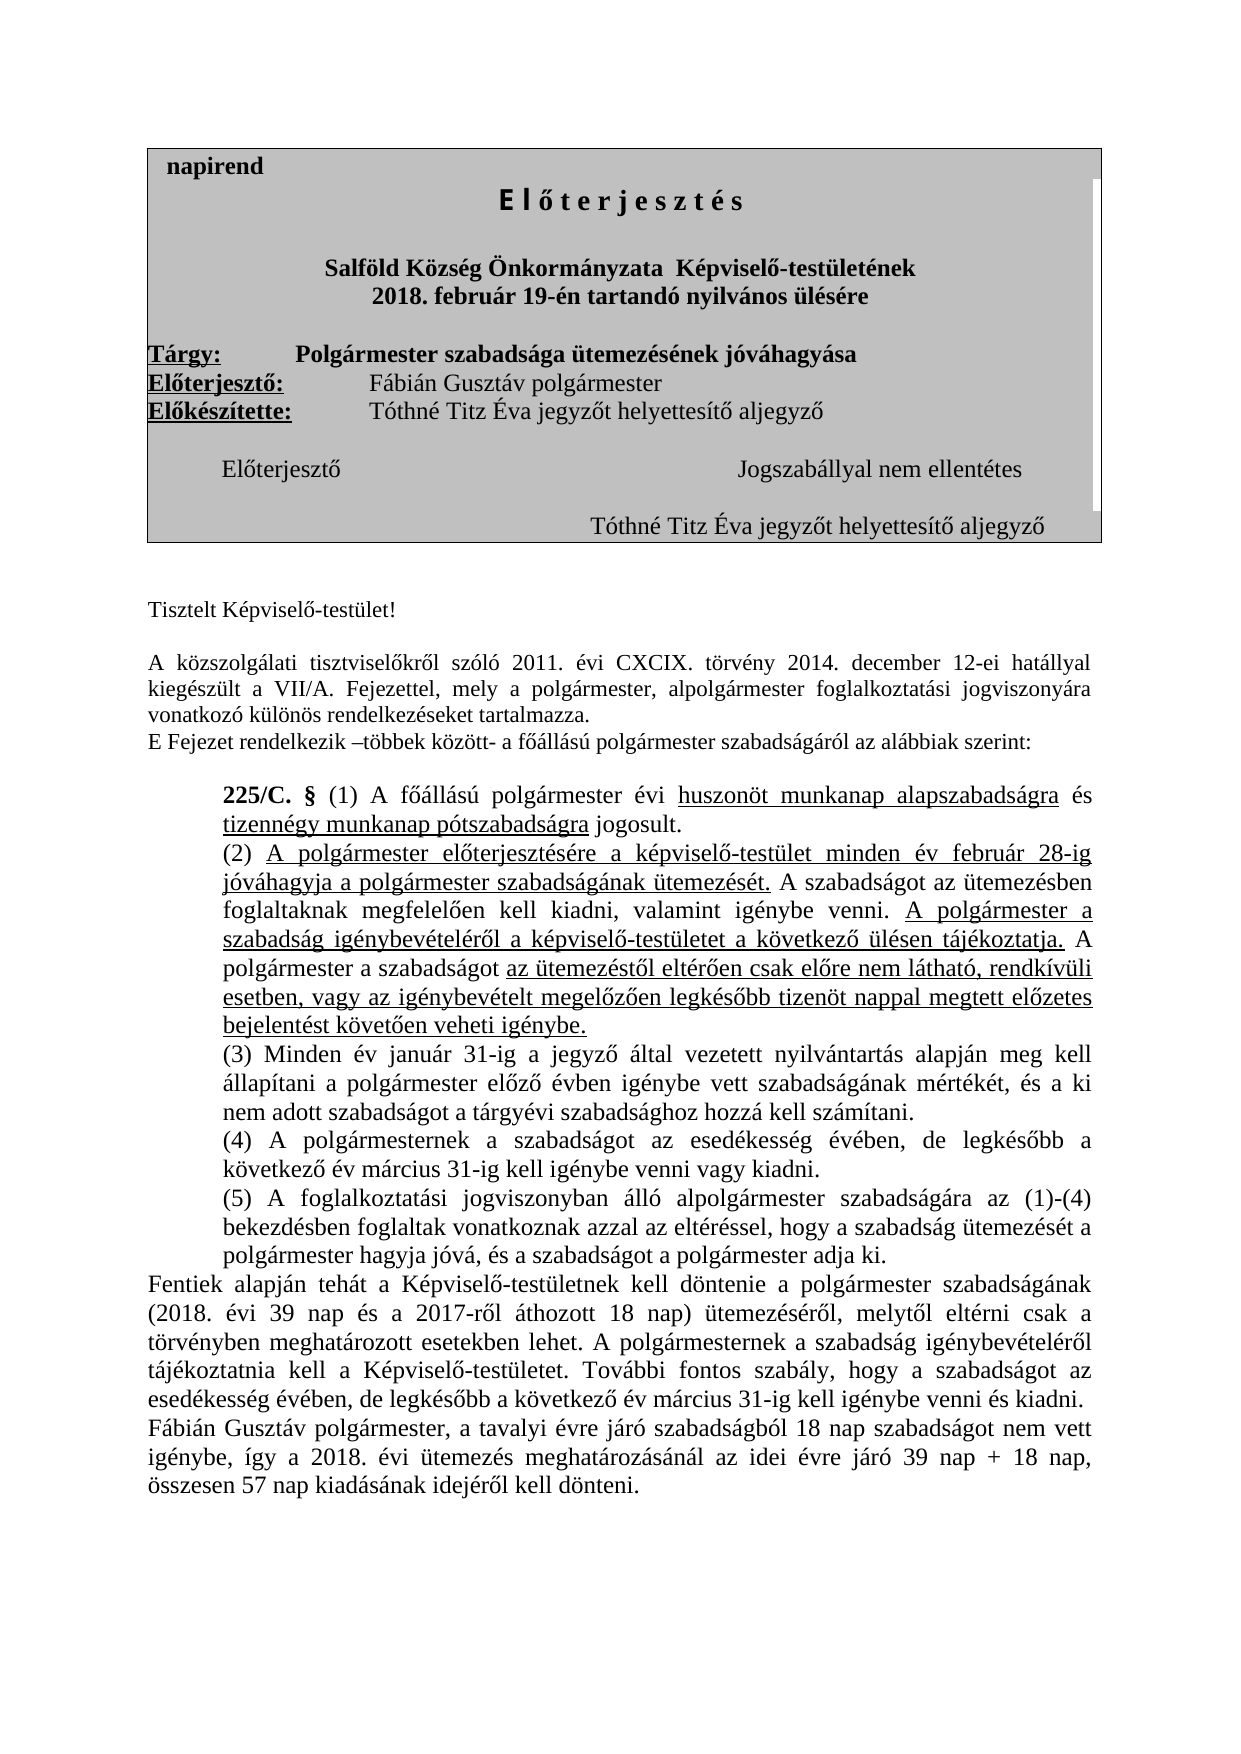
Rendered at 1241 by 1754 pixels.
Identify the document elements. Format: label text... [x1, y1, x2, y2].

text Előterjesztő: Fábián Gusztáv polgármester [148, 368, 1093, 396]
text (3) Minden év január 31-ig a jegyző által vezetett nyilvántartás alapján meg kell állapítani a polgármester előző évben igénybe vett szabadságának mértékét, és a ki nem adott szabadságot a tárgyévi szabadsághoz hozzá kell számítani. [223, 1039, 1093, 1126]
text Tárgy: Polgármester szabadsága ütemezésének jóváhagyása [148, 339, 1093, 368]
text Előterjesztő Jogszabállyal nem ellentétes [148, 454, 1093, 483]
text napirend [148, 149, 1101, 179]
text Tisztelt Képviselő-testület! [148, 596, 1093, 622]
text (4) A polgármesternek a szabadságot az esedékesség évében, de legkésőbb a következő év március 31-ig kell igénybe venni vagy kiadni. [223, 1126, 1093, 1183]
text E Fejezet rendelkezik –többek között- a főállású polgármester szabadságáról az alábbiak szerint: [148, 728, 1093, 754]
text Előkészítette: Tóthné Titz Éva jegyzőt helyettesítő aljegyző [148, 396, 1093, 425]
text (2) A polgármester előterjesztésére a képviselő-testület minden év február 28-ig jóváhagyja a polgármester szabadságának ütemezését. A szabadságot az ütemezésben foglaltaknak megfelelően kell kiadni, valamint igénybe venni. A polgármester a szabadság igénybevételéről a képviselő-testületet a következő ülésen tájékoztatja. A polgármester a szabadságot az ütemezéstől eltérően csak előre nem látható, rendkívüli esetben, vagy az igénybevételt megelőzően legkésőbb tizenöt nappal megtett előzetes bejelentést követően veheti igénybe. [223, 838, 1093, 1007]
text Fábián Gusztáv polgármester, a tavalyi évre járó szabadságból 18 nap szabadságot nem vett igénybe, így a 2018. évi ütemezés meghatározásánál az idei évre járó 39 nap + 18 nap, összesen 57 nap kiadásának idejéről kell dönteni. [148, 1413, 1093, 1499]
text 225/C. § (1) A főállású polgármester évi huszonöt munkanap alapszabadságra és tizennégy munkanap pótszabadságra jogosult. [223, 781, 1093, 838]
text Tóthné Titz Éva jegyzőt helyettesítő aljegyző [148, 508, 1101, 542]
text A közszolgálati tisztviselőkről szóló 2011. évi CXCIX. törvény 2014. december 12-ei hatállyal kiegészült a VII/A. Fejezettel, mely a polgármester, alpolgármester foglalkoztatási jogviszonyára vonatkozó különös rendelkezéseket tartalmazza. [148, 649, 1093, 728]
text (5) A foglalkoztatási jogviszonyban álló alpolgármester szabadságára az (1)-(4) bekezdésben foglaltak vonatkoznak azzal az eltéréssel, hogy a szabadság ütemezését a polgármester hagyja jóvá, és a szabadságot a polgármester adja ki. [223, 1183, 1093, 1269]
text Fentiek alapján tehát a Képviselő-testületnek kell döntenie a polgármester szabadságának (2018. évi 39 nap és a 2017-ről áthozott 18 nap) ütemezéséről, melytől eltérni csak a törvényben meghatározott esetekben lehet. A polgármesternek a szabadság igénybevételéről tájékoztatnia kell a Képviselő-testületet. További fontos szabály, hogy a szabadságot az esedékesség évében, de legkésőbb a következő év március 31-ig kell igénybe venni és kiadni. [148, 1269, 1093, 1413]
text E l ő t e r j e s z t é s [148, 179, 1093, 219]
text Salföld Község Önkormányzata Képviselő-testületének 2018. február 19-én tartandó nyilvános ülésére [148, 253, 1093, 310]
